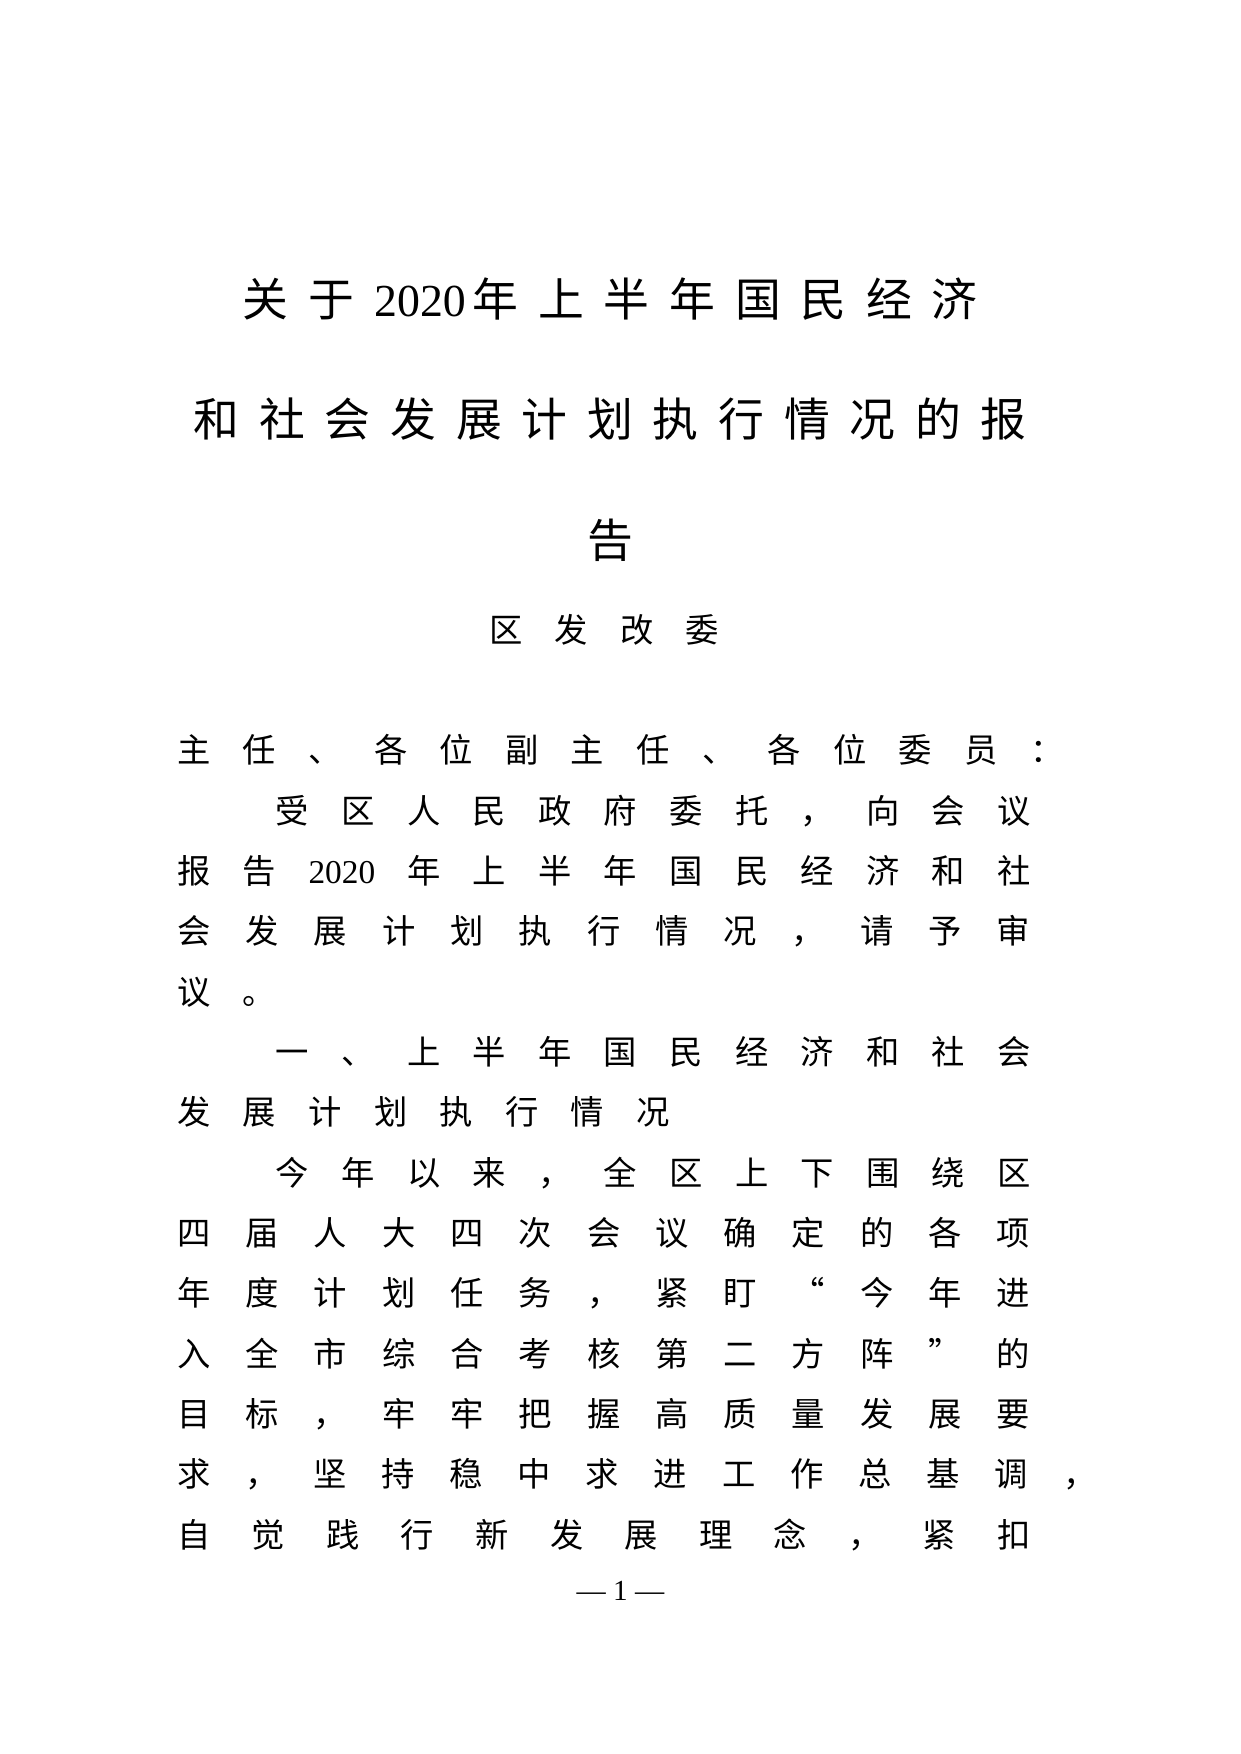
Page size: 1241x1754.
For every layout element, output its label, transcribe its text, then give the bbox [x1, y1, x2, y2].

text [177, 1140, 1063, 1563]
text 区发改委 [177, 598, 1063, 658]
text 和社会发展计划执行情况的报告 [177, 356, 1063, 598]
text 一、上半年国民经济和社会发展计划执行情况 [177, 1020, 1063, 1140]
text 关于2020年上半年国民经济 [177, 236, 1063, 356]
text 主任、各位副主任、各位委员： [177, 718, 1063, 778]
text 受区人民政府委托，向会议报告2020年上半年国民经济和社会发展计划执行情况，请予审议。 [177, 778, 1063, 1020]
